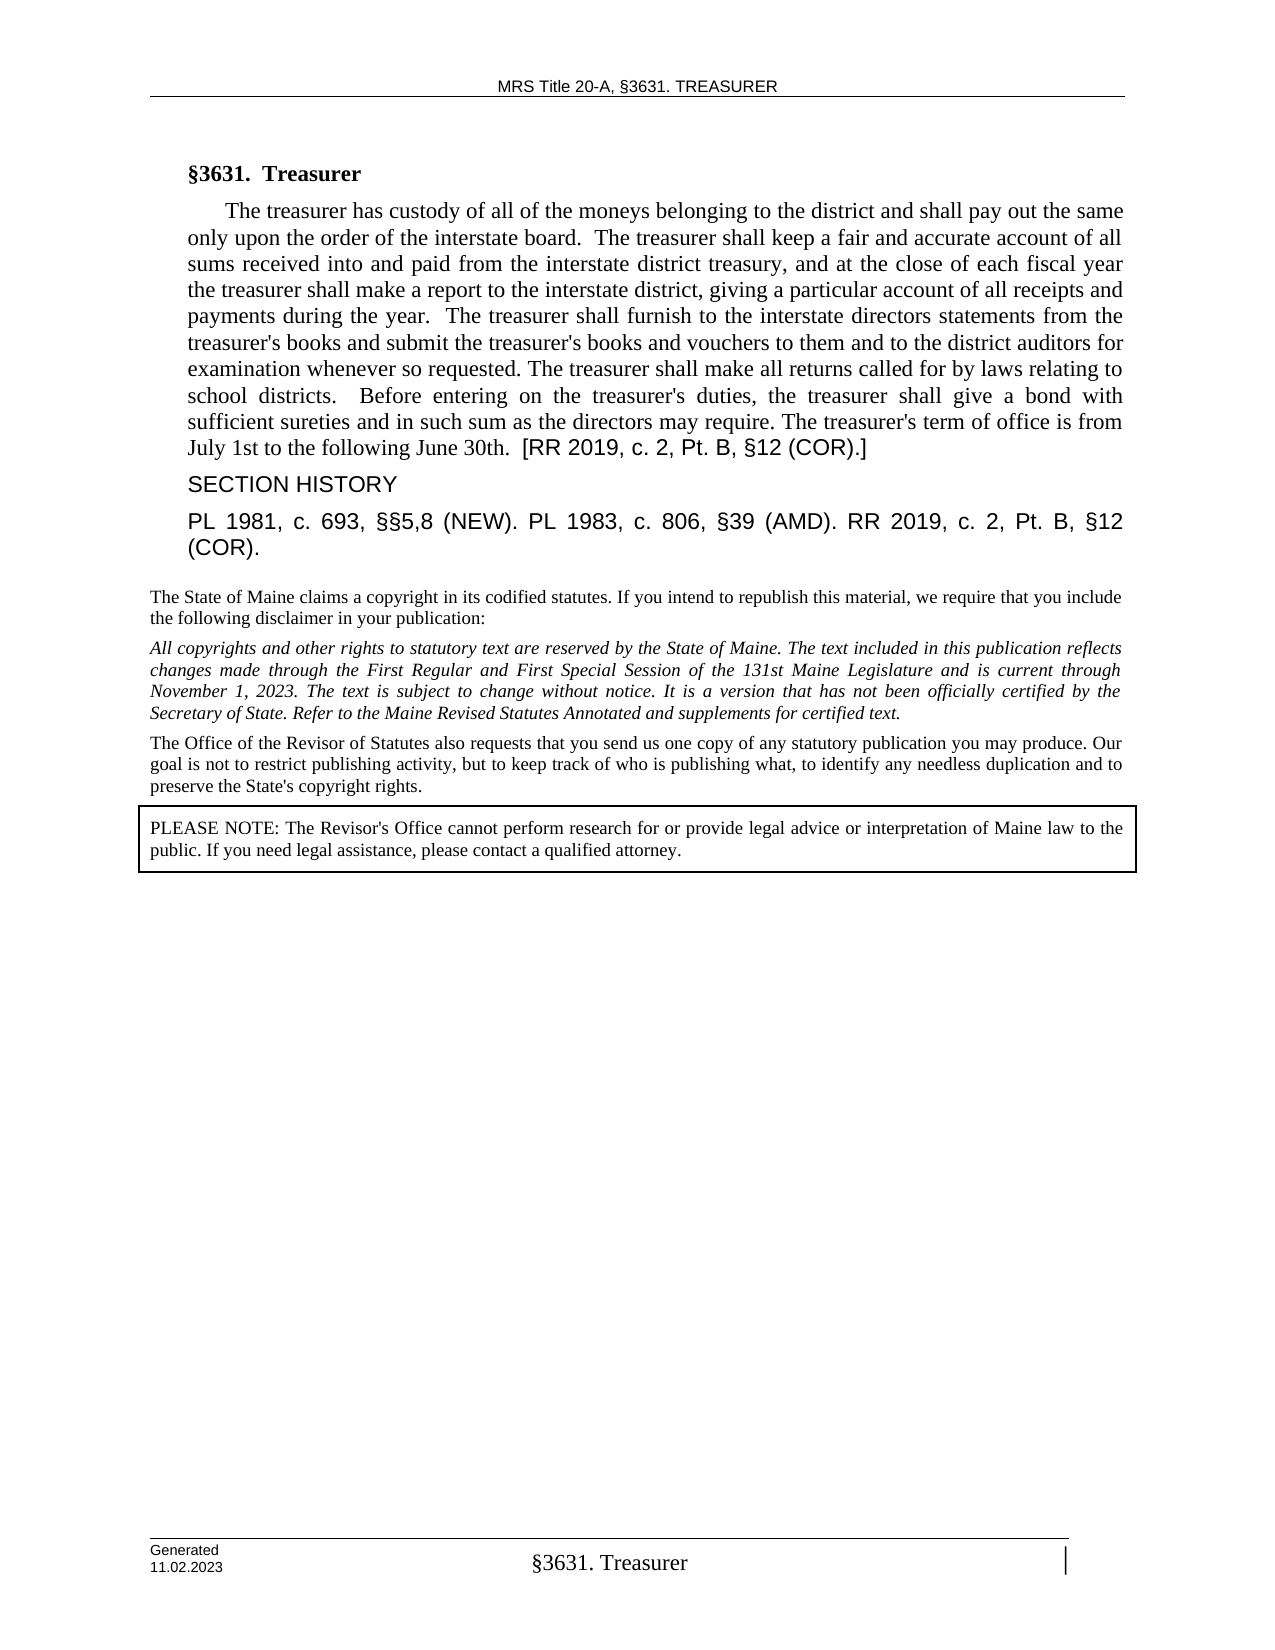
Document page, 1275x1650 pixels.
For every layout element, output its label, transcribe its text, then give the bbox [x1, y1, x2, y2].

text The State of Maine claims a copyright in its codified statutes. If you intend to republish this material, we require that you include the following disclaimer in your publication: [150, 586, 1125, 629]
text All copyrights and other rights to statutory text are reserved by the State of Maine. The text included in this publication reflects changes made through the First Regular and First Special Session of the 131st Maine Legislature and is current through November 1, 2023 . The text is subject to change without notice. It is a version that has not been officially certified by the Secretary of State. Refer to the Maine Revised Statutes Annotated and supplements for certified text. [150, 637, 1125, 723]
text §3631. Treasurer [187, 160, 1125, 187]
text The treasurer has custody of all of the moneys belonging to the district and shall pay out the same only upon the order of the interstate board. The treasurer shall keep a fair and accurate account of all sums received into and paid from the interstate district treasury, and at the close of each fiscal year the treasurer shall make a report to the interstate district, giving a particular account of all receipts and payments during the year. The treasurer shall furnish to the interstate directors statements from the treasurer's books and submit the treasurer's books and vouchers to them and to the district auditors for examination whenever so requested. The treasurer shall make all returns called for by laws relating to school districts. Before entering on the treasurer's duties, the treasurer shall give a bond with sufficient sureties and in such sum as the directors may require. The treasurer's term of office is from July 1st to the following June 30th. [RR 2019, c. 2, Pt. B, §12 (COR).] [187, 197, 1125, 461]
text PL 1981, c. 693, §§5,8 (NEW). PL 1983, c. 806, §39 (AMD). RR 2019, c. 2, Pt. B, §12 (COR). [187, 508, 1125, 561]
text PLEASE NOTE: The Revisor's Office cannot perform research for or provide legal advice or interpretation of Maine law to the public. If you need legal assistance, please contact a qualified attorney. [140, 807, 1135, 871]
text SECTION HISTORY [187, 471, 1125, 498]
text The Office of the Revisor of Statutes also requests that you send us one copy of any statutory publication you may produce. Our goal is not to restrict publishing activity, but to keep track of who is publishing what, to identify any needless duplication and to preserve the State's copyright rights. [150, 732, 1125, 796]
